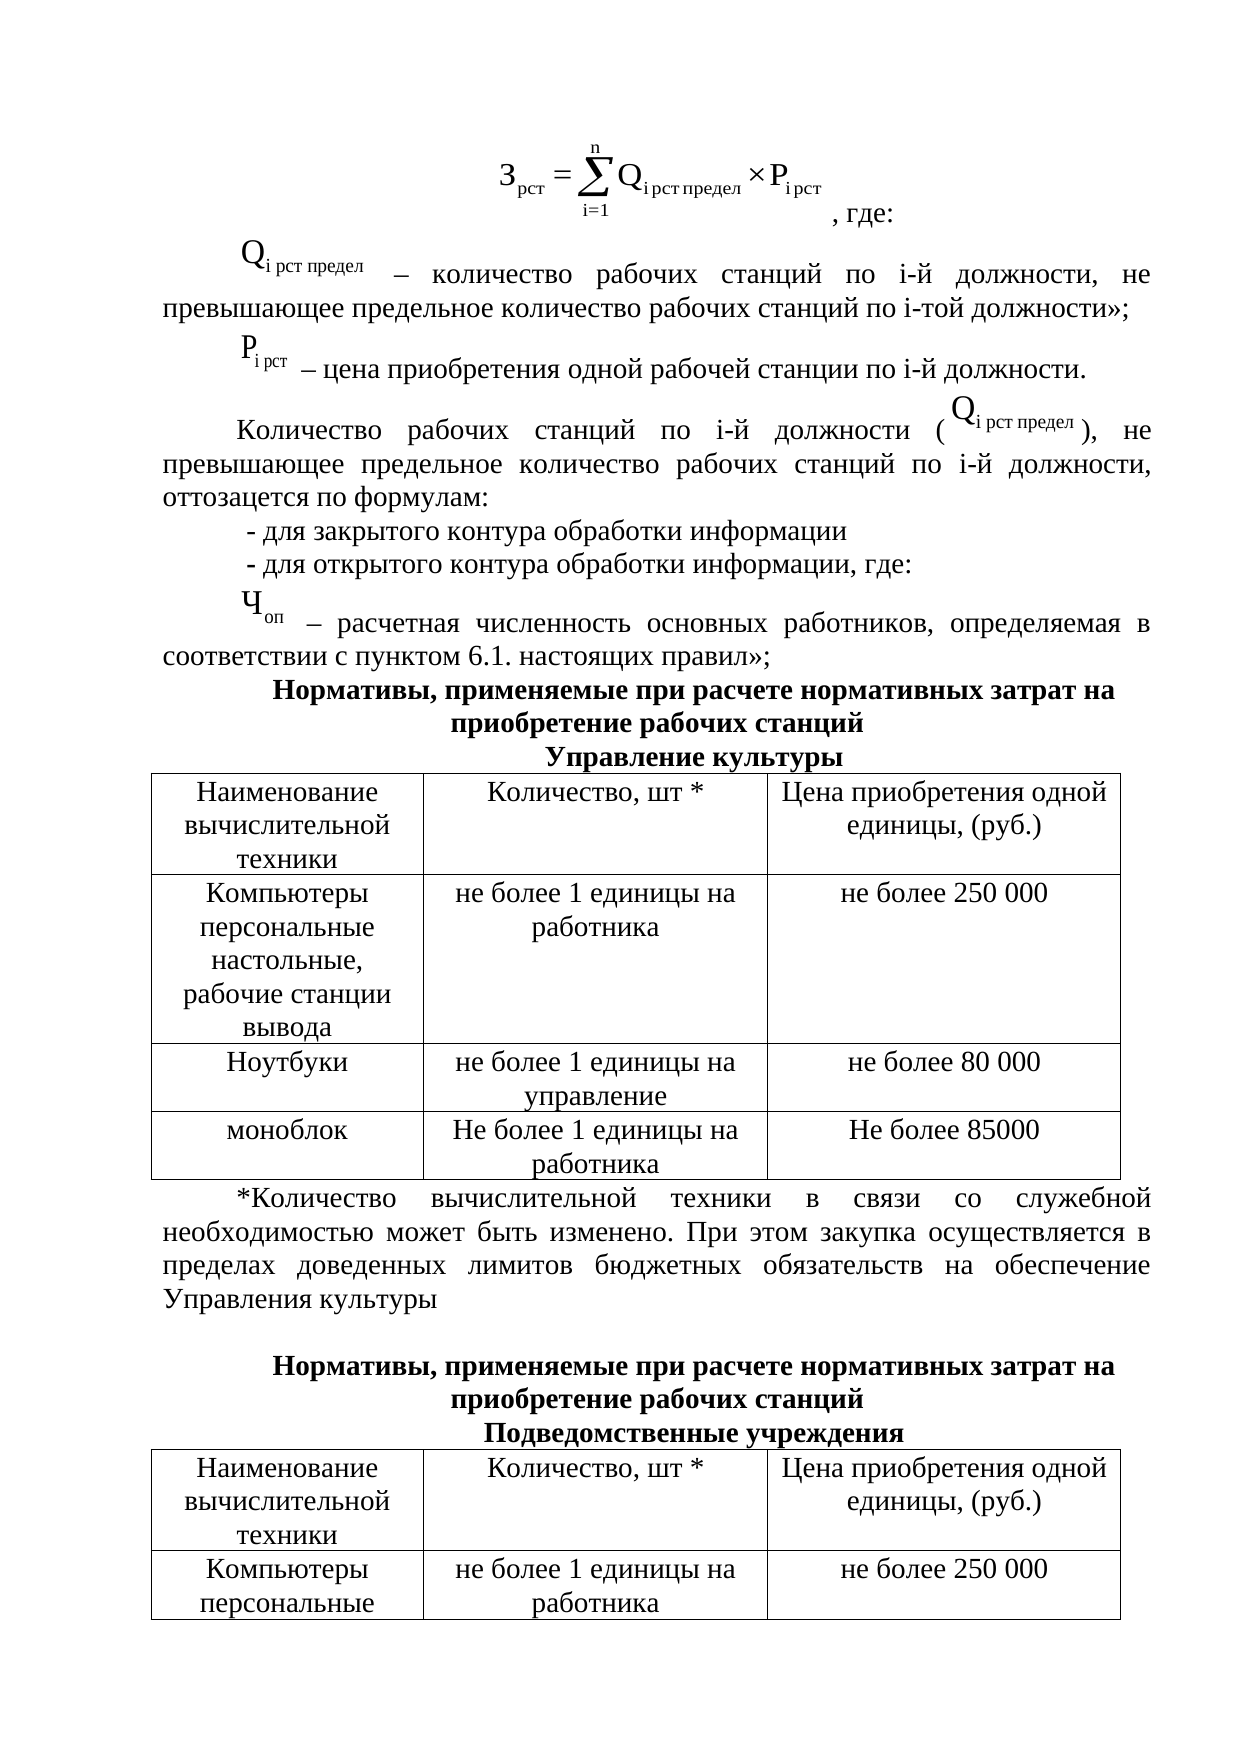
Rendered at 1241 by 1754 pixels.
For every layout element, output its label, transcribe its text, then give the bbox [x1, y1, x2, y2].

text Количество рабочих станций по i-й должности (), не превышающее предельное количество рабочих станций по i-й должности, оттозацется по формулам: [162, 385, 1152, 513]
text Управление культуры [162, 739, 1152, 773]
text *Количество вычислительной техники в связи со служебной необходимостью может быть изменено. При этом закупка осуществляется в пределах доведенных лимитов бюджетных обязательств на обеспечение Управления культуры [162, 1180, 1152, 1314]
table_cell Компьютеры персональные настольные, рабочие станции вывода [152, 875, 423, 1043]
table_cell не более 250 000 [768, 875, 1120, 1043]
table_header Количество, шт * [424, 1450, 767, 1550]
text , где: [162, 133, 1152, 229]
table_header Цена приобретения одной единицы, (руб.) [768, 1450, 1120, 1550]
text – расчетная численность основных работников, определяемая в соответствии с пунктом 6.1. настоящих правил»; [162, 580, 1152, 672]
table_cell не более 1 единицы на управление [424, 1044, 767, 1111]
table_cell не более 1 единицы на работника [424, 875, 767, 1043]
text – цена приобретения одной рабочей станции по i-й должности. [162, 324, 1152, 385]
text Нормативы, применяемые при расчете нормативных затрат на приобретение рабочих станций [162, 1348, 1152, 1415]
text Подведомственные учреждения [162, 1415, 1152, 1449]
table_cell не более 250 000 [768, 1551, 1120, 1618]
table_cell моноблок [152, 1112, 423, 1179]
table_header Количество, шт * [424, 774, 767, 874]
table_cell Не более 85000 [768, 1112, 1120, 1179]
table_cell Не более 1 единицы на работника [424, 1112, 767, 1179]
text - для открытого контура обработки информации, где: [162, 546, 1152, 580]
table_cell не более 80 000 [768, 1044, 1120, 1111]
table_header Наименование вычислительной техники [152, 1450, 423, 1550]
text Нормативы, применяемые при расчете нормативных затрат на приобретение рабочих станций [162, 672, 1152, 739]
text – количество рабочих станций по i-й должности, не превышающее предельное количество рабочих станций по i-той должности»; [162, 229, 1152, 324]
table_header Цена приобретения одной единицы, (руб.) [768, 774, 1120, 874]
text - для закрытого контура обработки информации [162, 513, 1152, 546]
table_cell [424, 1551, 767, 1618]
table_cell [152, 1551, 423, 1618]
table_header Наименование вычислительной техники [152, 774, 423, 874]
table_cell Ноутбуки [152, 1044, 423, 1111]
